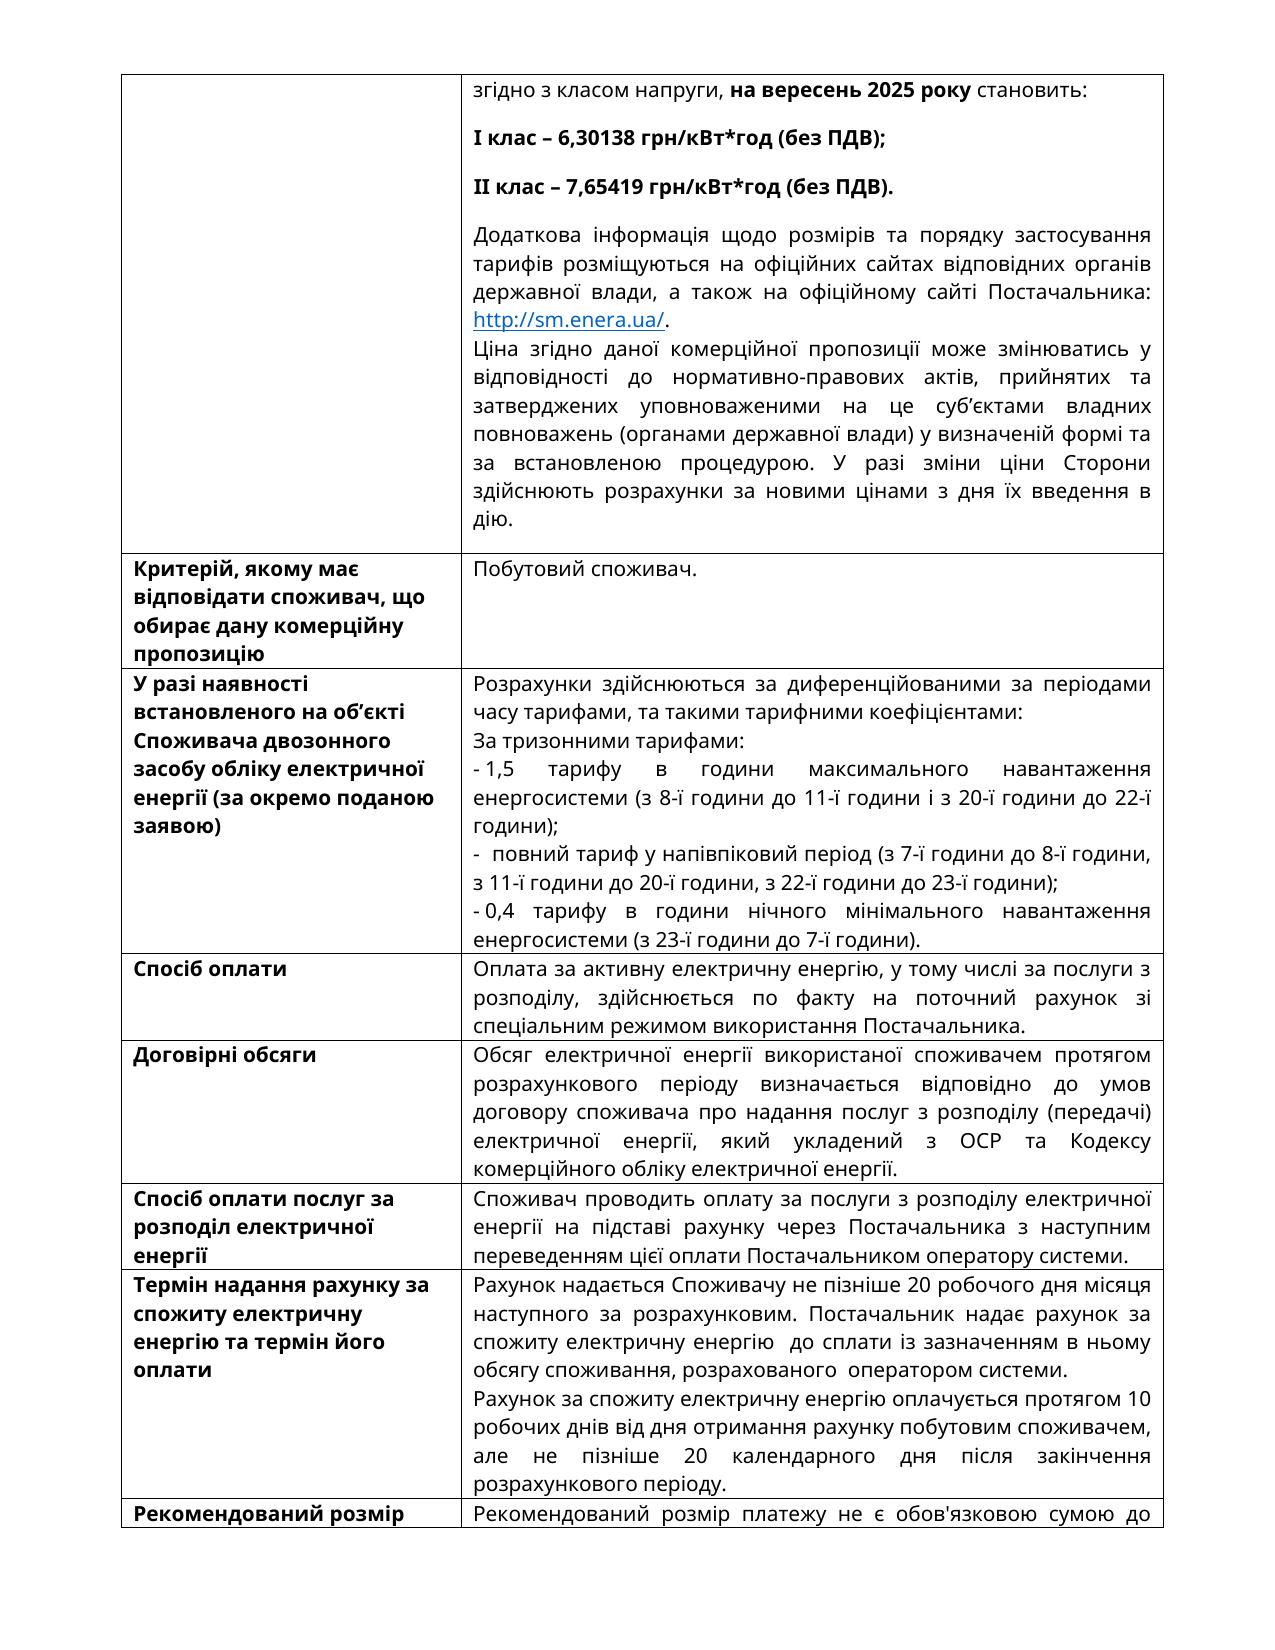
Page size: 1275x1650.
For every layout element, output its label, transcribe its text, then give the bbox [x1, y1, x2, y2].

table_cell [462, 1499, 1163, 1527]
table_cell Критерій, якому має відповідати споживач, що обирає дану комерційну пропозицію [122, 554, 461, 668]
table_cell У разі наявності встановленого на об’єкті Споживача двозонного засобу обліку електричної енергії (за окремо поданою заявою) [122, 669, 461, 953]
table_cell Рахунок надається Споживачу не пізніше 20 робочого дня місяця наступного за розрахунковим. Постачальник надає рахунок за спожиту електричну енергію до сплати із зазначенням в ньому обсягу споживання, розрахованого оператором системи. Рахунок за спожиту електричну енергію оплачується протягом 10 робочих днів від дня отримання рахунку побутовим споживачем, але не пізніше 20 календарного дня після закінчення розрахункового періоду. [462, 1270, 1163, 1498]
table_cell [122, 1499, 461, 1527]
table_cell Договірні обсяги [122, 1041, 461, 1183]
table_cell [462, 75, 1163, 553]
table_cell Розрахунки здійснюються за диференційованими за періодами часу тарифами, та такими тарифними коефіцієнтами: За тризонними тарифами: - 1,5 тарифу в години максимального навантаження енергосистеми (з 8-ї години до 11-ї години і з 20-ї години до 22-ї години); - повний тариф у напівпіковий період (з 7-ї години до 8-ї години, з 11-ї години до 20-ї години, з 22-ї години до 23-ї години); - 0,4 тарифу в години нічного мінімального навантаження енергосистеми (з 23-ї години до 7-ї години). [462, 669, 1163, 953]
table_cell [122, 75, 461, 553]
table_cell Термін надання рахунку за спожиту електричну енергію та термін його оплати [122, 1270, 461, 1498]
table_cell Споживач проводить оплату за послуги з розподілу електричної енергії на підставі рахунку через Постачальника з наступним переведенням цієї оплати Постачальником оператору системи. [462, 1184, 1163, 1269]
table_cell Обсяг електричної енергії використаної споживачем протягом розрахункового періоду визначається відповідно до умов договору споживача про надання послуг з розподілу (передачі) електричної енергії, який укладений з ОСР та Кодексу комерційного обліку електричної енергії. [462, 1041, 1163, 1183]
table_cell Побутовий споживач. [462, 554, 1163, 668]
table_cell Спосіб оплати послуг за розподіл електричної енергії [122, 1184, 461, 1269]
table_cell Оплата за активну електричну енергію, у тому числі за послуги з розподілу, здійснюється по факту на поточний рахунок зі спеціальним режимом використання Постачальника. [462, 954, 1163, 1039]
table_cell Спосіб оплати [122, 954, 461, 1039]
